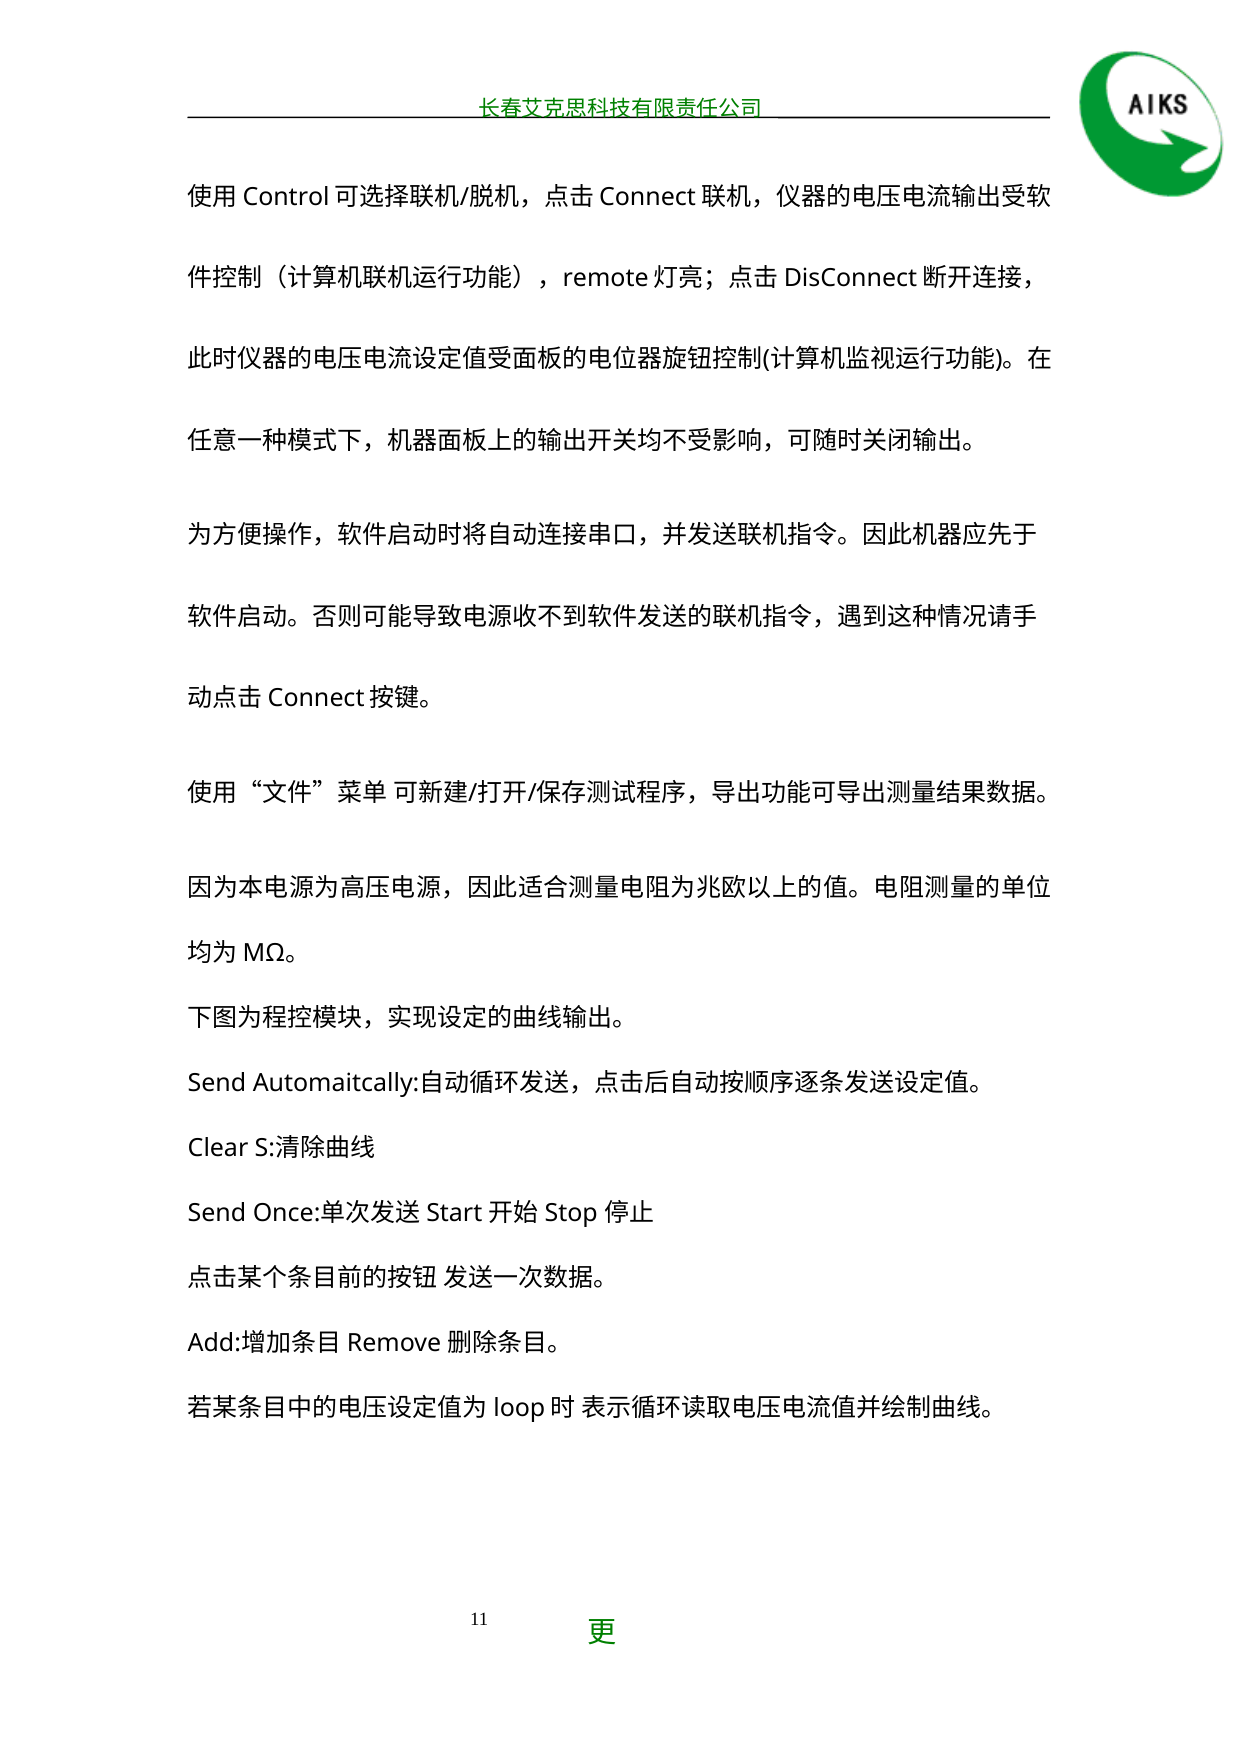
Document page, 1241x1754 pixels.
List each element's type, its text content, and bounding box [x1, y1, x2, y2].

text 因为本电源为高压电源，因此适合测量电阻为兆欧以上的值。电阻测量的单位均为MΩ。 [187, 853, 1053, 983]
text 下图为程控模块，实现设定的曲线输出。 [187, 983, 1053, 1048]
text 使用“文件”菜单 可新建/打开/保存测试程序，导出功能可导出测量结果数据。 [187, 758, 1053, 823]
text 若某条目中的电压设定值为 loop时 表示循环读取电压电流值并绘制曲线。 [187, 1373, 1053, 1438]
text Send Once:单次发送 Start 开始 Stop 停止 [187, 1178, 1053, 1243]
text 为方便操作，软件启动时将自动连接串口，并发送联机指令。因此机器应先于软件启动。否则可能导致电源收不到软件发送的联机指令，遇到这种情况请手动点击Connect按键。 [187, 501, 1053, 728]
text 点击某个条目前的按钮 发送一次数据。 [187, 1243, 1053, 1308]
text Clear S:清除曲线 [187, 1113, 1053, 1178]
text Add:增加条目 Remove 删除条目。 [187, 1308, 1053, 1373]
text Send Automaitcally:自动循环发送，点击后自动按顺序逐条发送设定值。 [187, 1048, 1053, 1113]
picture [1075, 45, 1227, 200]
text 使用Control可选择联机/脱机，点击Connect联机，仪器的电压电流输出受软件控制（计算机联机运行功能），remote灯亮；点击DisConnect断开连接，此时仪器的电压电流设定值受面板的电位器旋钮控制(计算机监视运行功能)。在任意一种模式下，机器面板上的输出开关均不受影响，可随时关闭输出。 [187, 162, 1053, 471]
